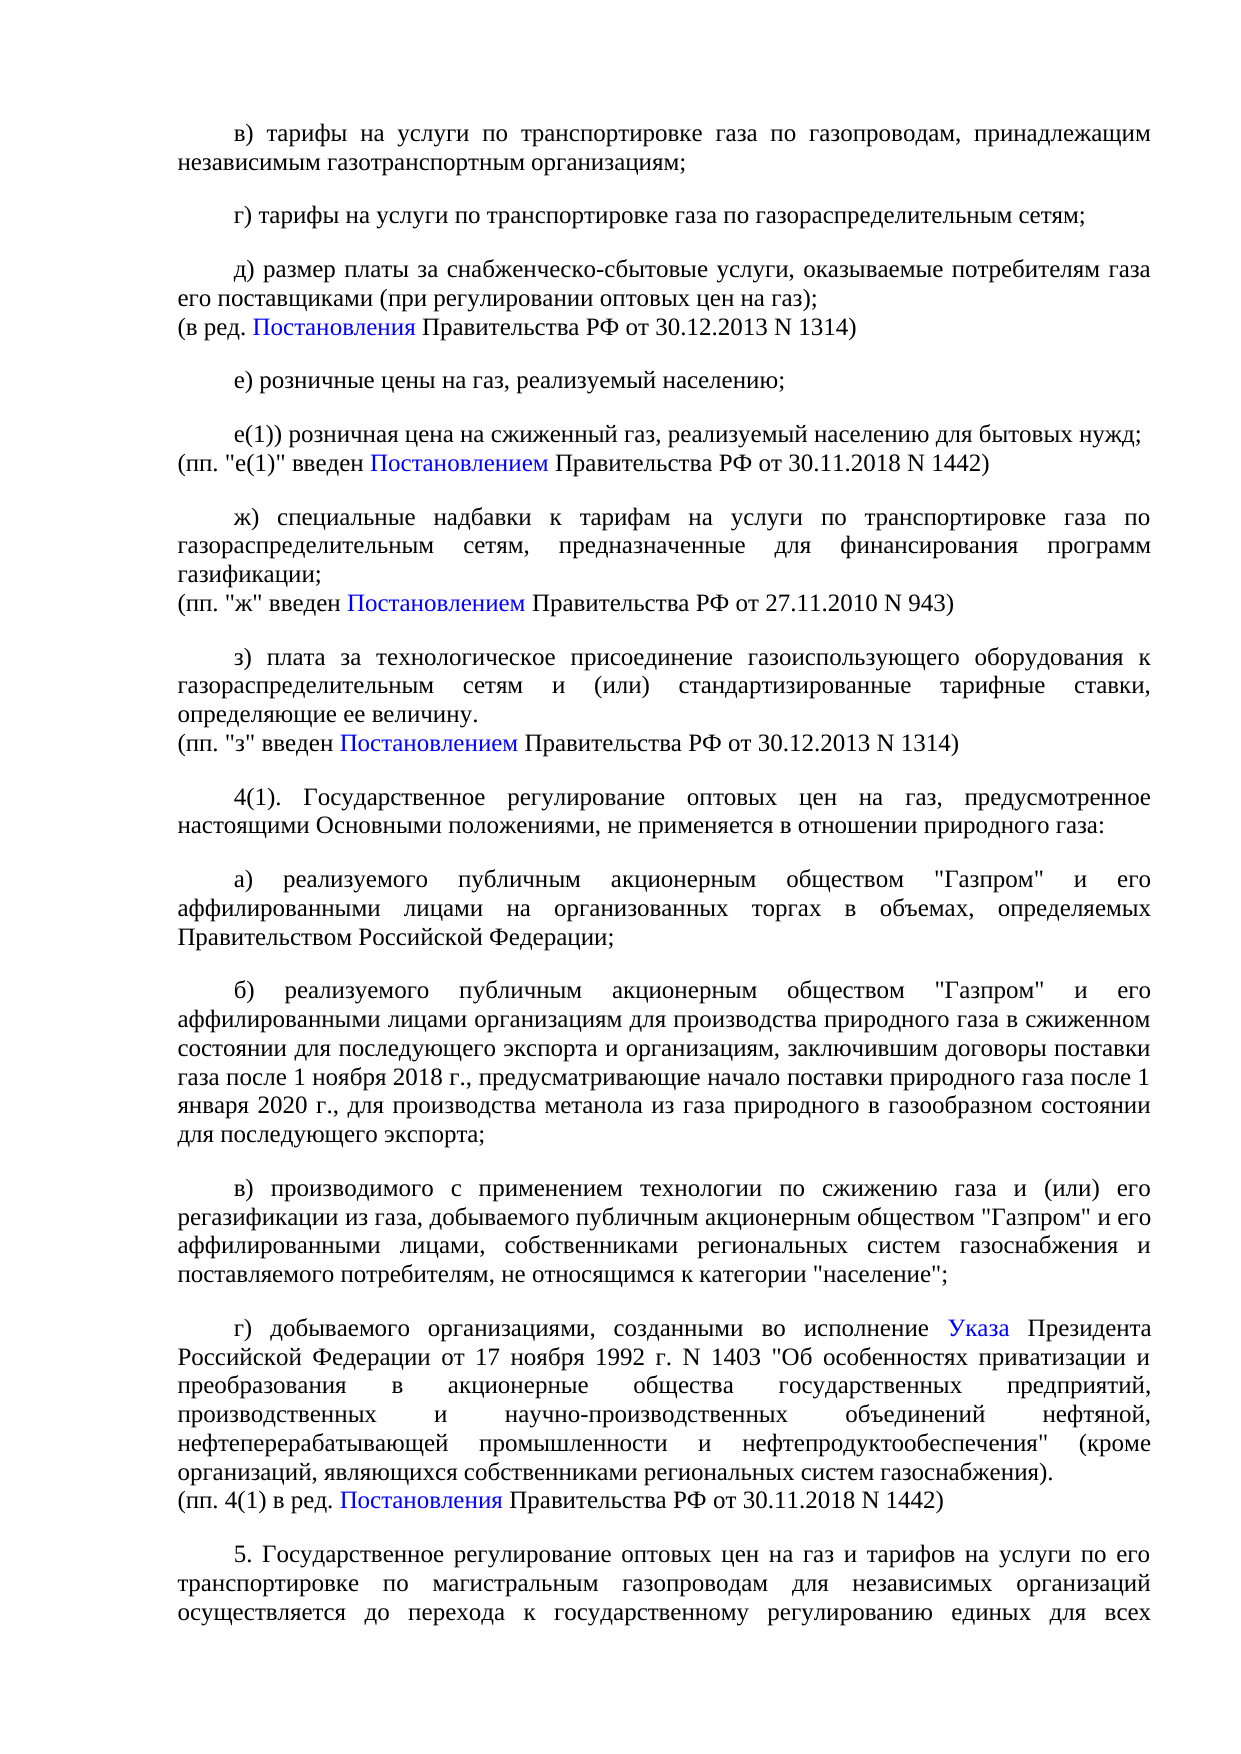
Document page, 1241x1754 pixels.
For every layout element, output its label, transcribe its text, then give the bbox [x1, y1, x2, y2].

text в) производимого с применением технологии по сжижению газа и (или) его регазификации из газа, добываемого публичным акционерным обществом "Газпром" и его аффилированными лицами, собственниками региональных систем газоснабжения и поставляемого потребителям, не относящимся к категории "население"; [177, 1173, 1152, 1288]
text г) добываемого организациями, созданными во исполнение Указа Президента Российской Федерации от 17 ноября 1992 г. N 1403 "Об особенностях приватизации и преобразования в акционерные общества государственных предприятий, производственных и научно-производственных объединений нефтяной, нефтеперерабатывающей промышленности и нефтепродуктообеспечения" (кроме организаций, являющихся собственниками региональных систем газоснабжения). [177, 1313, 1152, 1486]
text б) реализуемого публичным акционерным обществом "Газпром" и его аффилированными лицами организациям для производства природного газа в сжиженном состоянии для последующего экспорта и организациям, заключившим договоры поставки газа после 1 ноября 2018 г., предусматривающие начало поставки природного газа после 1 января 2020 г., для производства метанола из газа природного в газообразном состоянии для последующего экспорта; [177, 976, 1152, 1148]
text (в ред. Постановления Правительства РФ от 30.12.2013 N 1314) [177, 312, 1152, 341]
text г) тарифы на услуги по транспортировке газа по газораспределительным сетям; [177, 201, 1152, 229]
text е(1)) розничная цена на сжиженный газ, реализуемый населению для бытовых нужд; [177, 419, 1152, 448]
text д) размер платы за снабженческо-сбытовые услуги, оказываемые потребителям газа его поставщиками (при регулировании оптовых цен на газ); [177, 254, 1152, 312]
text (пп. 4(1) в ред. Постановления Правительства РФ от 30.11.2018 N 1442) [177, 1486, 1152, 1514]
text в) тарифы на услуги по транспортировке газа по газопроводам, принадлежащим независимым газотранспортным организациям; [177, 118, 1152, 176]
text е) розничные цены на газ, реализуемый населению; [177, 366, 1152, 394]
text 4(1). Государственное регулирование оптовых цен на газ, предусмотренное настоящими Основными положениями, не применяется в отношении природного газа: [177, 782, 1152, 839]
text а) реализуемого публичным акционерным обществом "Газпром" и его аффилированными лицами на организованных торгах в объемах, определяемых Правительством Российской Федерации; [177, 864, 1152, 951]
text (пп. "е(1)" введен Постановлением Правительства РФ от 30.11.2018 N 1442) [177, 448, 1152, 477]
text (пп. "ж" введен Постановлением Правительства РФ от 27.11.2010 N 943) [177, 588, 1152, 617]
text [177, 1539, 1152, 1626]
text з) плата за технологическое присоединение газоиспользующего оборудования к газораспределительным сетям и (или) стандартизированные тарифные ставки, определяющие ее величину. [177, 642, 1152, 728]
text (пп. "з" введен Постановлением Правительства РФ от 30.12.2013 N 1314) [177, 728, 1152, 757]
text ж) специальные надбавки к тарифам на услуги по транспортировке газа по газораспределительным сетям, предназначенные для финансирования программ газификации; [177, 502, 1152, 588]
